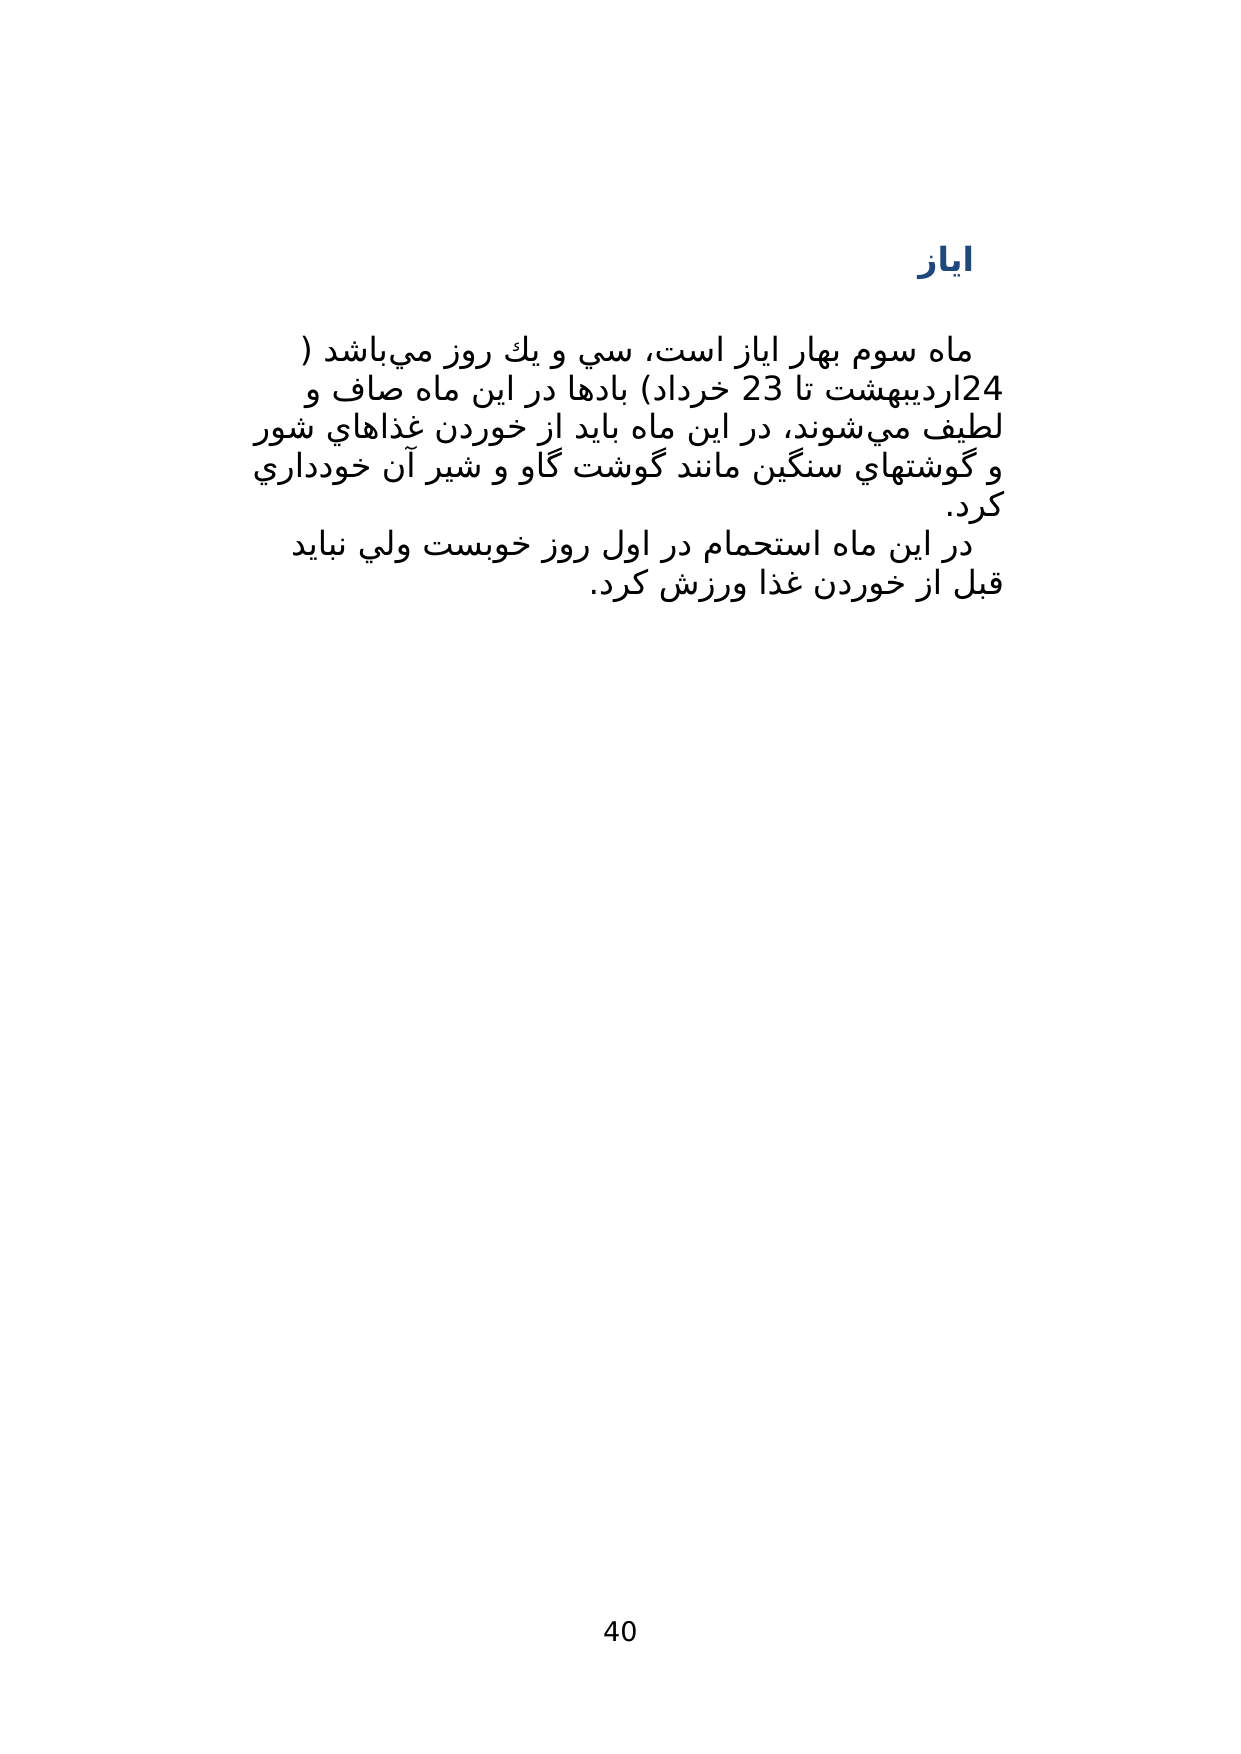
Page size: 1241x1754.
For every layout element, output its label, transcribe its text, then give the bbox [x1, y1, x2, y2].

text در اين ماه استحمام در اول روز خوبست ولي نبايد قبل از خوردن غذا ورزش كرد. [236, 524, 1004, 602]
text ماه سوم بهار اياز است، سي و يك روز مي‌باشد (24ارديبهشت تا 23 خرداد) بادها در اين ماه صاف و لطيف مي‌شوند، در اين ماه بايد از خوردن غذاهاي شور و گوشتهاي سنگين مانند گوشت گاو و شير آن خودداري كرد. [236, 330, 1004, 524]
subtitle اياز [236, 241, 1004, 279]
